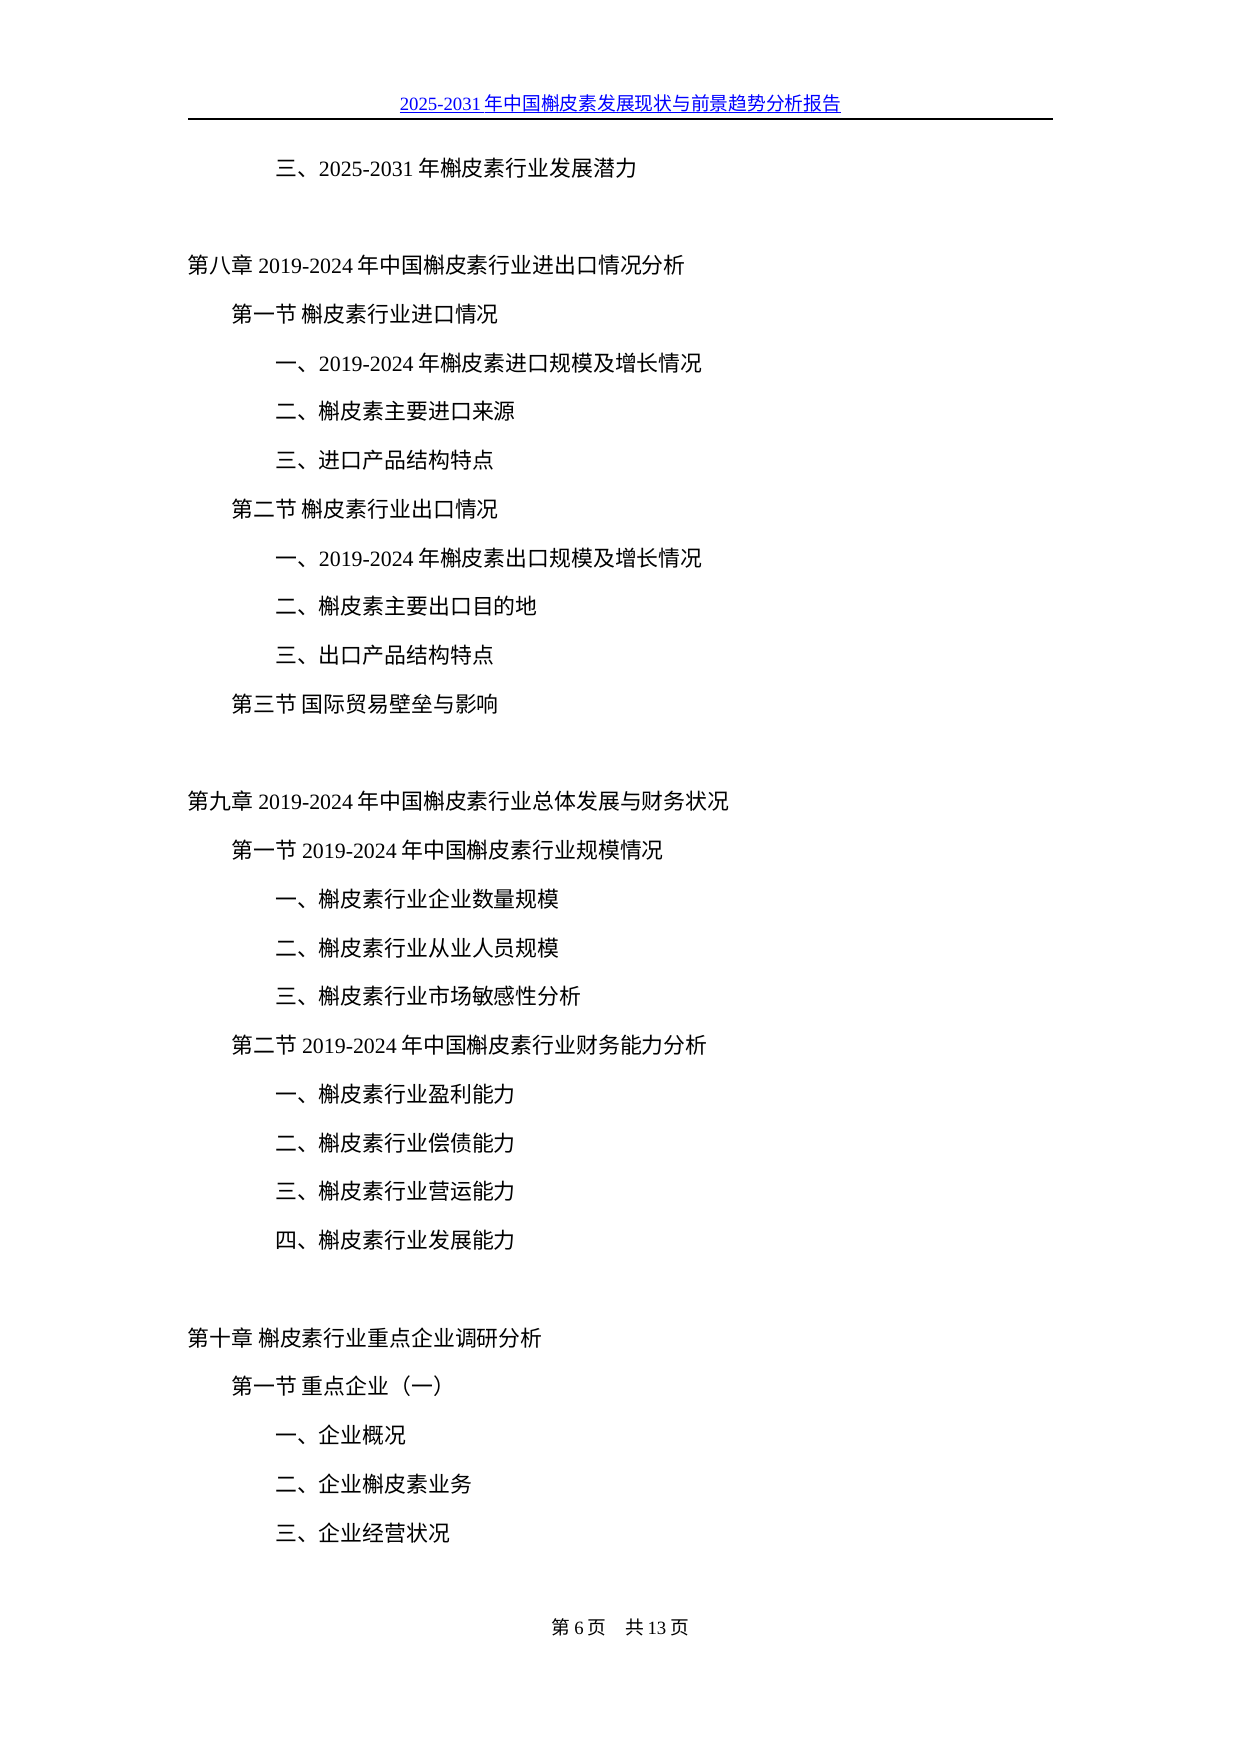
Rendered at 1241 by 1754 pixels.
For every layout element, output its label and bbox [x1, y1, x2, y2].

text [187, 150, 1053, 1548]
